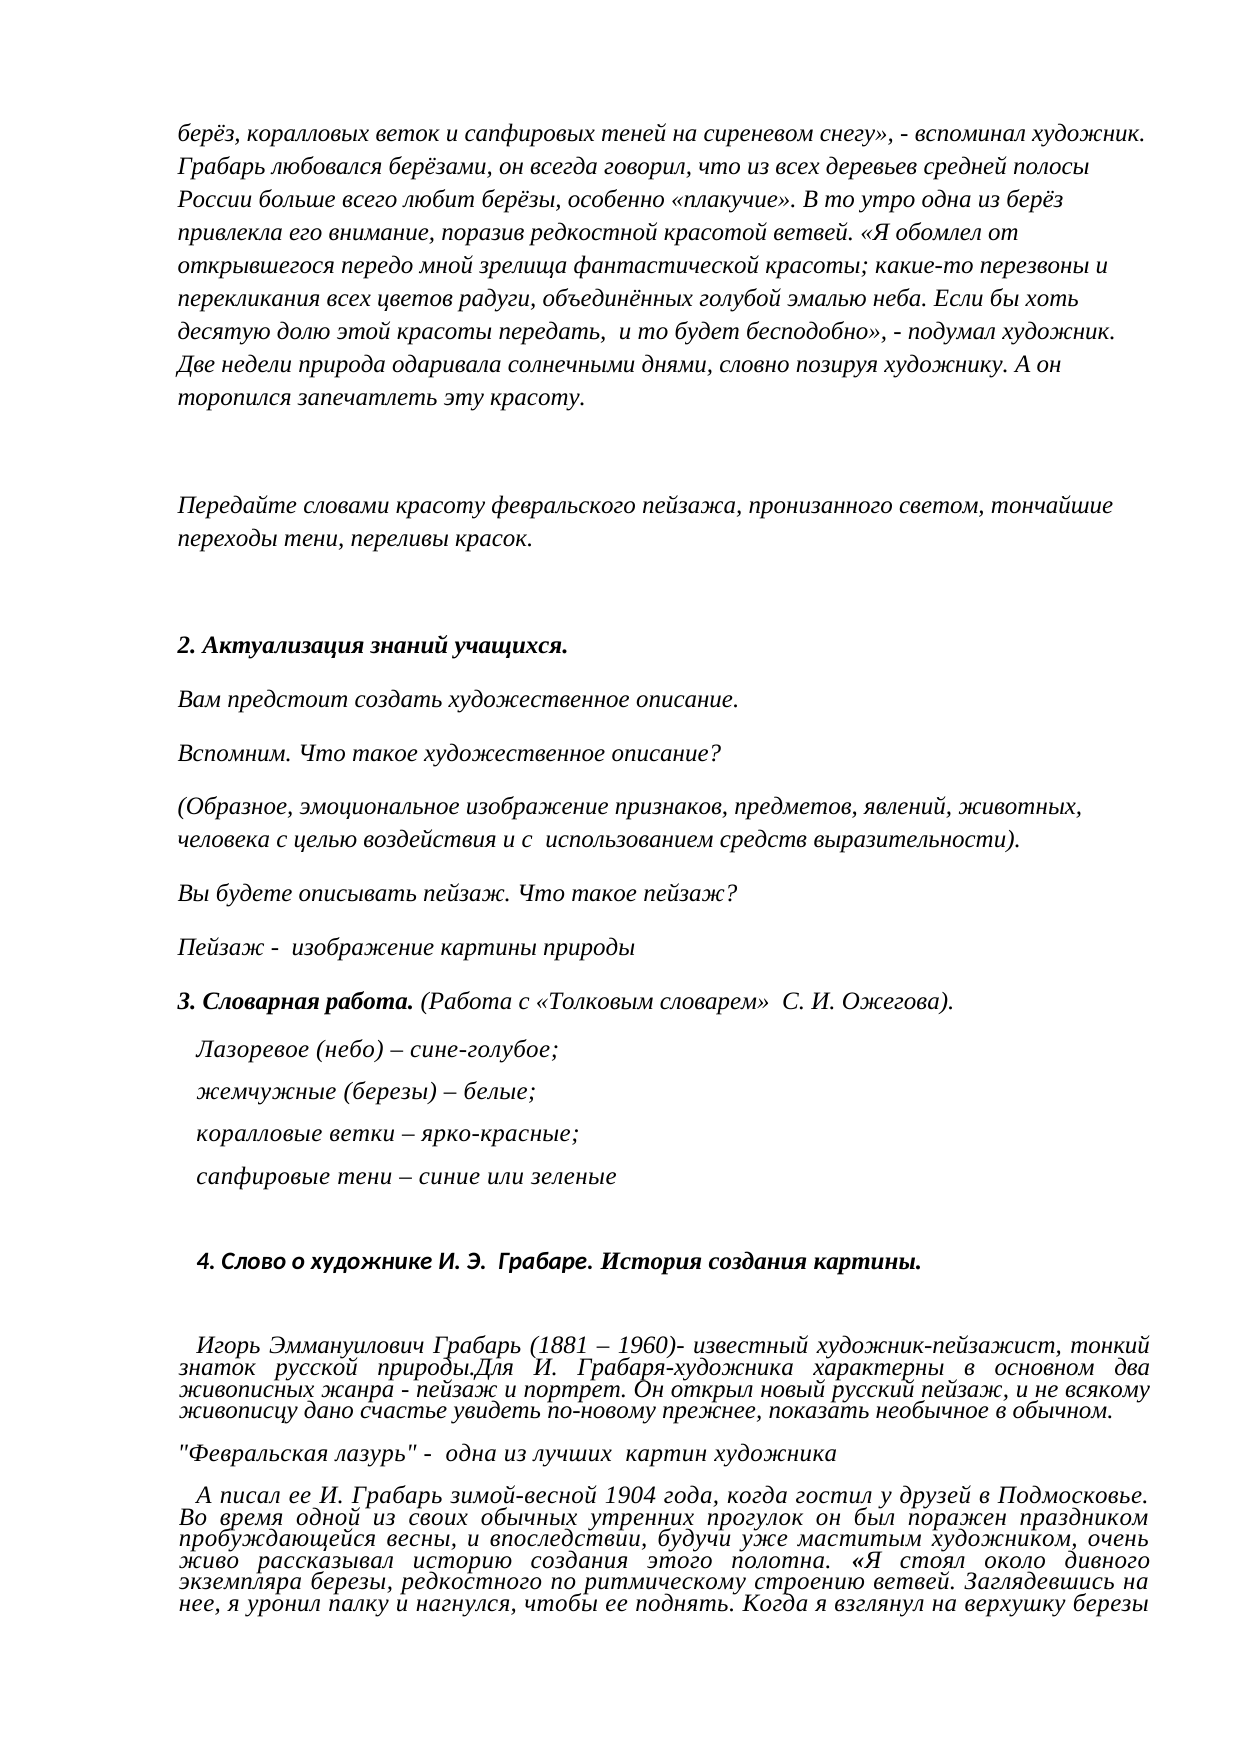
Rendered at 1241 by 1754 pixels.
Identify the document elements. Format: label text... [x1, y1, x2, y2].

text "Февральская лазурь" - одна из лучших картин художника [177, 1444, 1151, 1465]
text Игорь Эммануилович Грабарь (1881 – 1960)- известный художник-пейзажист, тонкий знаток русской природы.Для И. Грабаря-художника характерны в основном два живописных жанра - пейзаж и портрет. Он открыл новый русский пейзаж, и не всякому живописцу дано счастье увидеть по-новому прежнее, показать необычное в обычном. [179, 1337, 1151, 1423]
text коралловые ветки – ярко-красные; [179, 1125, 1151, 1146]
text (Образное, эмоциональное изображение признаков, предметов, явлений, животных, человека с целью воздействия и с использованием средств выразительности). [177, 791, 1152, 853]
text жемчужные (березы) – белые; [179, 1082, 1151, 1104]
text сапфировые тени – синие или зеленые [241, 1167, 1151, 1189]
text Вы будете описывать пейзаж. Что такое пейзаж? [177, 878, 1152, 907]
text Вам предстоит создать художественное описание. [177, 684, 1152, 712]
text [177, 118, 1152, 411]
text 2. Актуализация знаний учащихся. [177, 630, 1152, 659]
text Вспомним. Что такое художественное описание? [177, 738, 1152, 766]
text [179, 1486, 1151, 1616]
text Передайте словами красоту февральского пейзажа, пронизанного светом, тончайшие переходы тени, переливы красок. [177, 490, 1152, 552]
text 4. Слово о художнике И. Э. Грабаре. История создания картины. [179, 1252, 1151, 1273]
text 3. Словарная работа. (Работа с «Толковым словарем» С. И. Ожегова). [177, 986, 1152, 1015]
text Пейзаж - изображение картины природы [177, 932, 1152, 961]
text Лазоревое (небо) – сине-голубое; [179, 1040, 1151, 1061]
